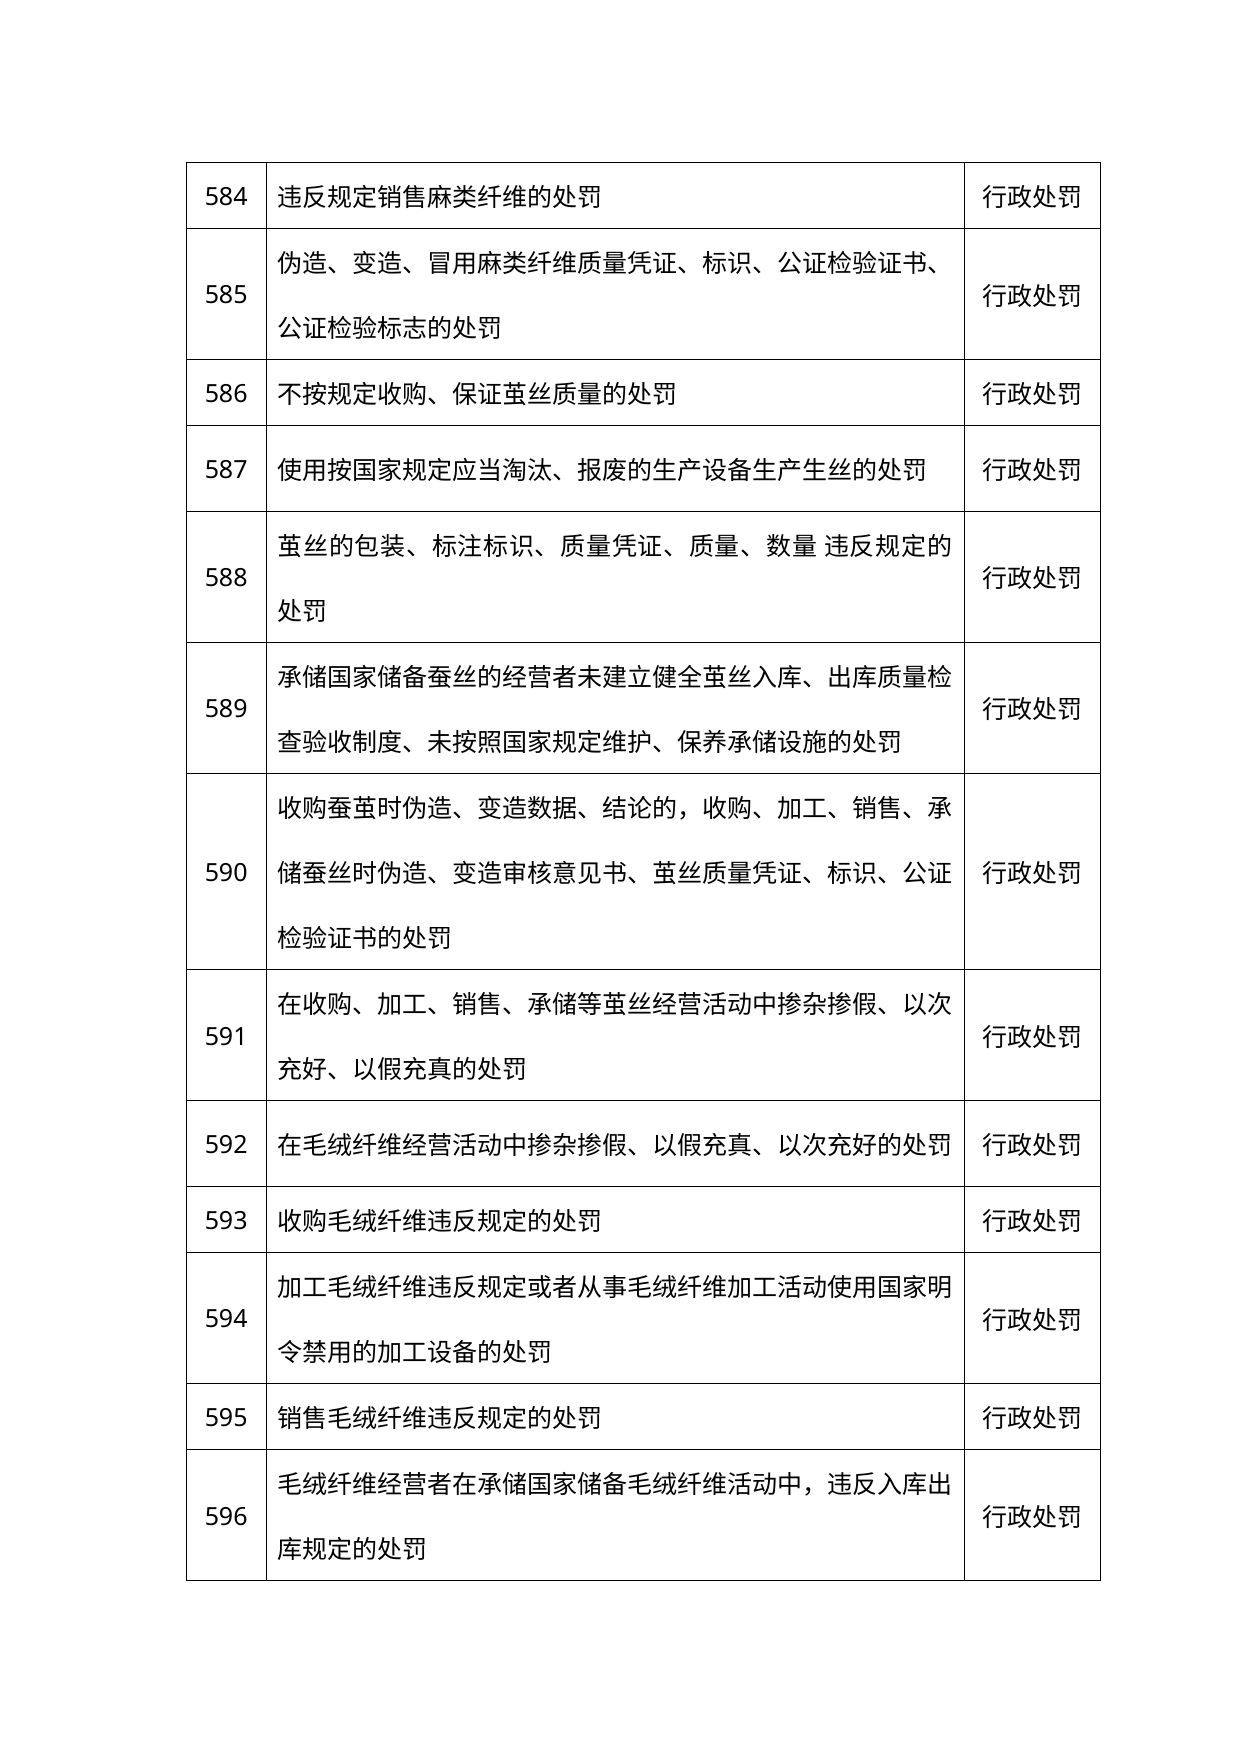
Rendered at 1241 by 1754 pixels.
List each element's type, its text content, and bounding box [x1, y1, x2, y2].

table_cell 承储国家储备蚕丝的经营者未建立健全茧丝入库、出库质量检查验收制度、未按照国家规定维护、保养承储设施的处罚 [267, 643, 964, 773]
table_cell 595 [187, 1384, 266, 1449]
table_cell 在毛绒纤维经营活动中掺杂掺假、以假充真、以次充好的处罚 [267, 1101, 964, 1186]
table_cell 行政处罚 [965, 643, 1100, 773]
table_cell 茧丝的包装、标注标识、质量凭证、质量、数量 违反规定的处罚 [267, 512, 964, 642]
table_cell 588 [187, 512, 266, 642]
table_cell 在收购、加工、销售、承储等茧丝经营活动中掺杂掺假、以次充好、以假充真的处罚 [267, 970, 964, 1100]
table_cell 591 [187, 970, 266, 1100]
table_cell 587 [187, 426, 266, 511]
table_cell 行政处罚 [965, 1253, 1100, 1383]
table_cell 590 [187, 774, 266, 969]
table_cell 毛绒纤维经营者在承储国家储备毛绒纤维活动中，违反入库出库规定的处罚 [267, 1450, 964, 1580]
table_cell 行政处罚 [965, 1101, 1100, 1186]
table_cell 违反规定销售麻类纤维的处罚 [267, 163, 964, 228]
table_cell 589 [187, 643, 266, 773]
table_cell 收购蚕茧时伪造、变造数据、结论的，收购、加工、销售、承储蚕丝时伪造、变造审核意见书、茧丝质量凭证、标识、公证检验证书的处罚 [267, 774, 964, 969]
table_cell 行政处罚 [965, 1187, 1100, 1252]
table_cell 使用按国家规定应当淘汰、报废的生产设备生产生丝的处罚 [267, 426, 964, 511]
table_cell 行政处罚 [965, 774, 1100, 969]
table_cell 销售毛绒纤维违反规定的处罚 [267, 1384, 964, 1449]
table_cell 行政处罚 [965, 970, 1100, 1100]
table_cell 行政处罚 [965, 426, 1100, 511]
table_cell 593 [187, 1187, 266, 1252]
table_cell 行政处罚 [965, 360, 1100, 425]
table_cell 586 [187, 360, 266, 425]
table_cell 行政处罚 [965, 229, 1100, 359]
table_cell 不按规定收购、保证茧丝质量的处罚 [267, 360, 964, 425]
table_cell 加工毛绒纤维违反规定或者从事毛绒纤维加工活动使用国家明令禁用的加工设备的处罚 [267, 1253, 964, 1383]
table_cell 行政处罚 [965, 1384, 1100, 1449]
table_cell 行政处罚 [965, 1450, 1100, 1580]
table_cell 伪造、变造、冒用麻类纤维质量凭证、标识、公证检验证书、公证检验标志的处罚 [267, 229, 964, 359]
table_cell 592 [187, 1101, 266, 1186]
table_cell 594 [187, 1253, 266, 1383]
table_cell 行政处罚 [965, 512, 1100, 642]
table_cell 收购毛绒纤维违反规定的处罚 [267, 1187, 964, 1252]
table_cell 行政处罚 [965, 163, 1100, 228]
table_cell 584 [187, 163, 266, 228]
table_cell 596 [187, 1450, 266, 1580]
table_cell 585 [187, 229, 266, 359]
